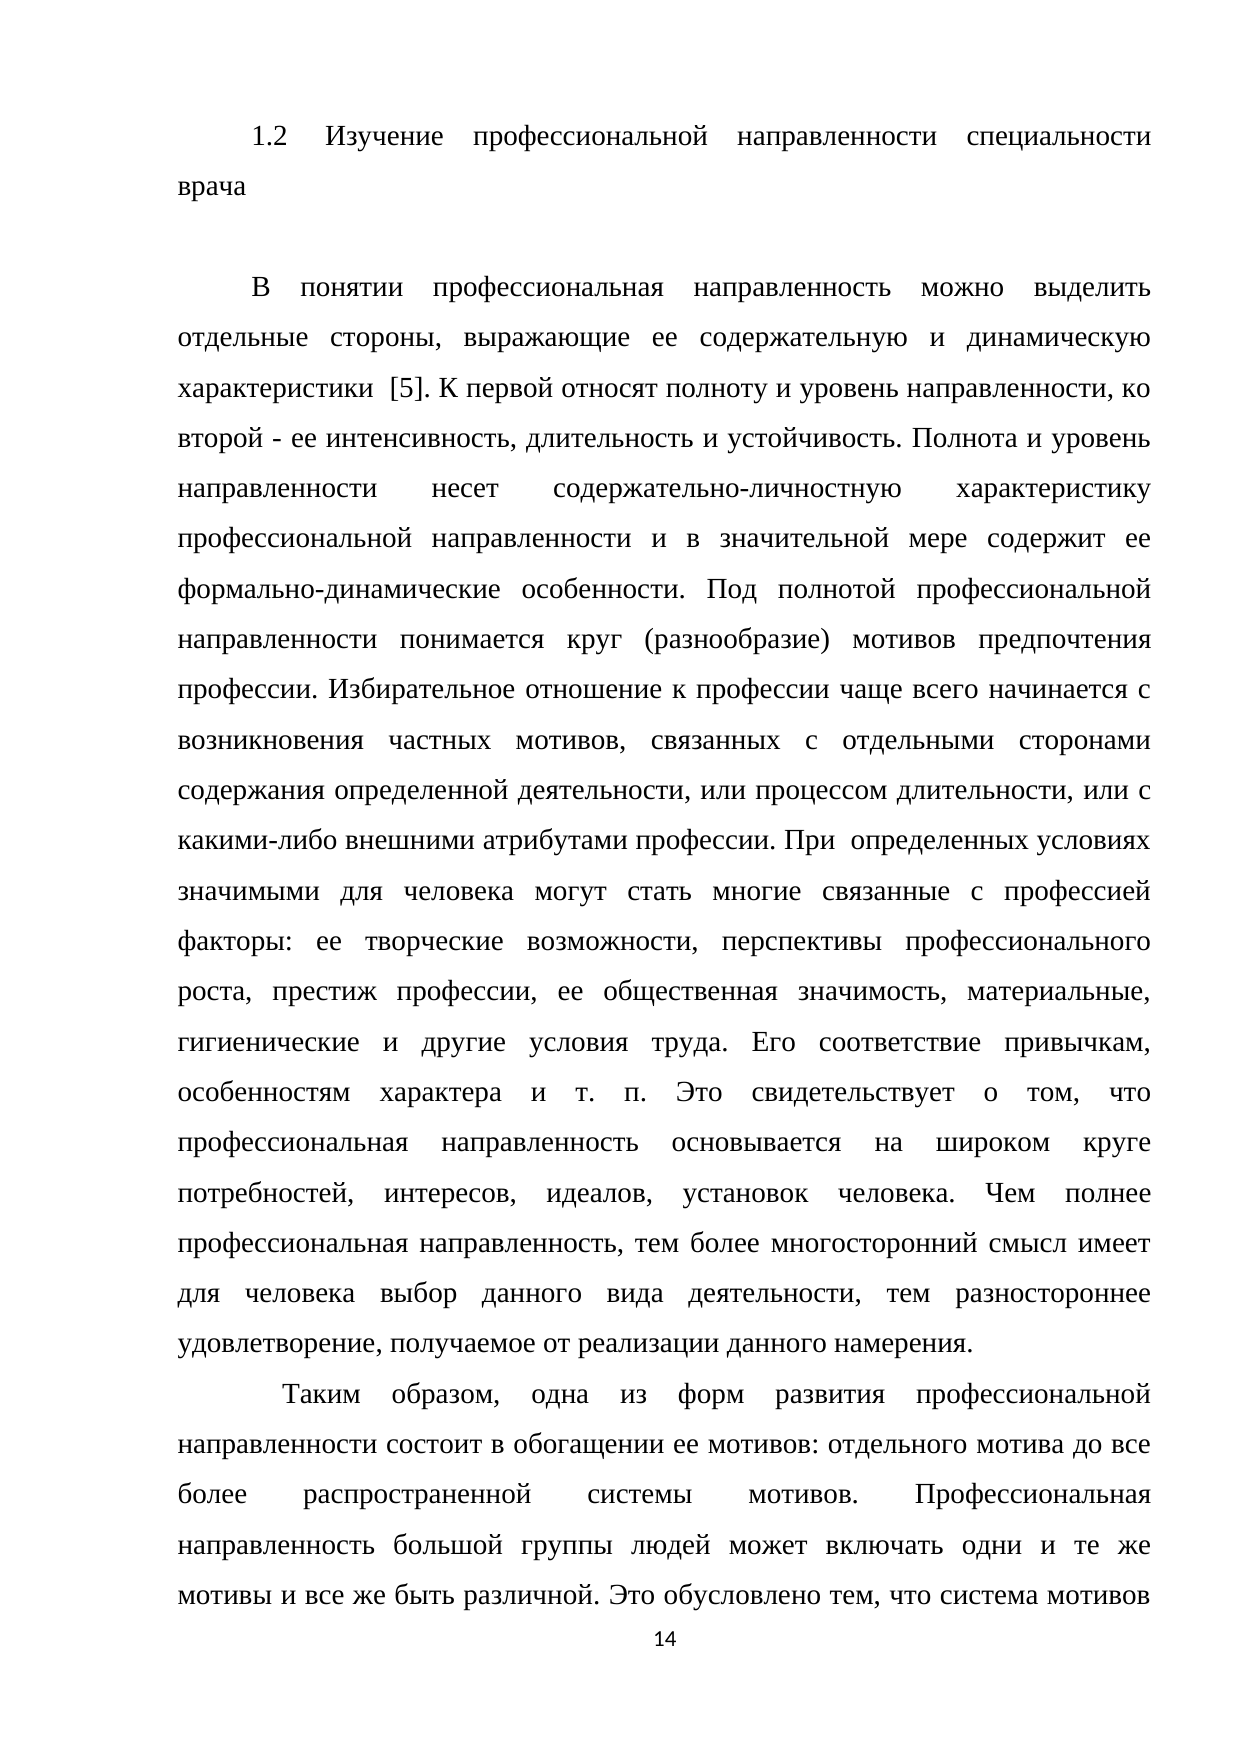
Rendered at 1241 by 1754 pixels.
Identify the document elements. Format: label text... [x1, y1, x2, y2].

text В понятии профессиональная направленность можно выделить отдельные стороны, выражающие ее содержательную и динамическую характеристики [5]. К первой относят полноту и уровень направленности, ко второй - ее интенсивность, длительность и устойчивость. Полнота и уровень направленности несет содержательно-личностную характеристику профессиональной направленности и в значительной мере содержит ее формально-динамические особенности. Под полнотой профессиональной направленности понимается круг (разнообразие) мотивов предпочтения профессии. Избирательное отношение к профессии чаще всего начинается с возникновения частных мотивов, связанных с отдельными сторонами содержания определенной деятельности, или процессом длительности, или с какими-либо внешними атрибутами профессии. При определенных условиях значимыми для человека могут стать многие связанные с профессией факторы: ее творческие возможности, перспективы профессионального роста, престиж профессии, ее общественная значимость, материальные, гигиенические и другие условия труда. Его соответствие привычкам, особенностям характера и т. п. Это свидетельствует о том, что профессиональная направленность основывается на широком круге потребностей, интересов, идеалов, установок человека. Чем полнее профессиональная направленность, тем более многосторонний смысл имеет для человека выбор данного вида деятельности, тем разностороннее удовлетворение, получаемое от реализации данного намерения. [177, 269, 1152, 1359]
text 1.2 Изучение профессиональной направленности специальности врача [177, 118, 1152, 202]
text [177, 1376, 1152, 1611]
